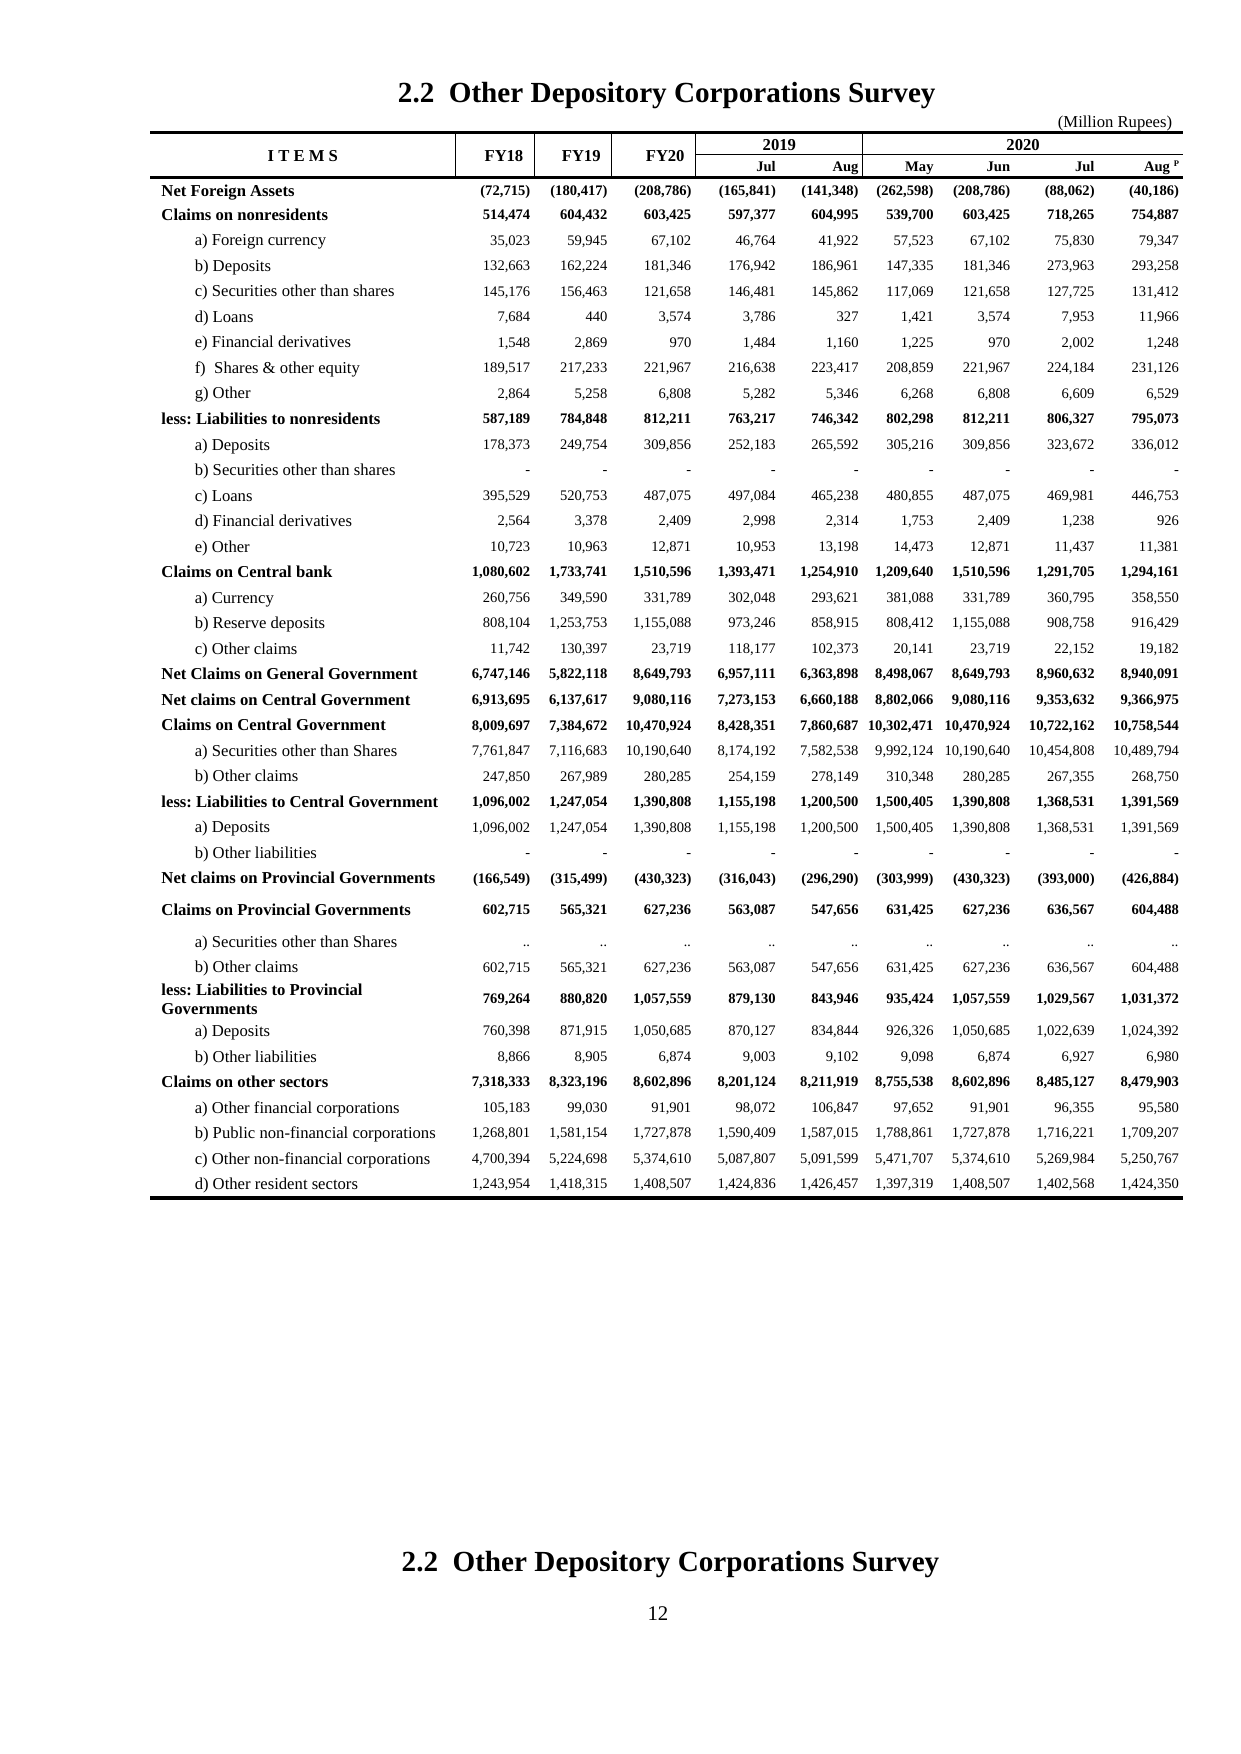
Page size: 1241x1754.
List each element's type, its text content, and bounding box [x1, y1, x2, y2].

table_cell 273,963 [1014, 253, 1099, 278]
table_cell 221,967 [938, 355, 1014, 380]
table_cell c) Other claims [150, 635, 455, 661]
table_cell 221,967 [612, 355, 696, 380]
table_cell (430,323) [612, 865, 696, 891]
table_cell 10,723 [455, 533, 534, 559]
table_cell b) Securities other than shares [150, 457, 455, 482]
table_cell Aug P [1099, 155, 1183, 176]
table_cell c) Loans [150, 482, 455, 508]
table_cell FY20 [612, 134, 695, 176]
table_cell 636,567 [1014, 891, 1099, 928]
table_cell 2020 [863, 134, 1183, 153]
table_cell 5,087,807 [696, 1145, 780, 1171]
table_cell 260,756 [455, 584, 534, 610]
table_cell 5,258 [534, 380, 612, 406]
table_cell 265,592 [780, 431, 863, 457]
table_cell 6,957,111 [696, 661, 780, 686]
table_cell 305,216 [863, 431, 938, 457]
table_cell 8,755,538 [863, 1069, 938, 1094]
table_cell (166,549) [455, 865, 534, 891]
table_cell 91,901 [612, 1094, 696, 1120]
table_cell 8,649,793 [938, 661, 1014, 686]
table_cell Jul [696, 155, 780, 176]
table_cell 1,268,801 [455, 1120, 534, 1145]
table_cell 9,080,116 [938, 686, 1014, 712]
table_cell 497,084 [696, 482, 780, 508]
table_cell 795,073 [1099, 406, 1183, 431]
table_cell .. [534, 929, 612, 954]
table_cell (316,043) [696, 865, 780, 891]
table_cell 1,390,808 [612, 789, 696, 814]
table_cell - [696, 457, 780, 482]
table_cell 1,484 [696, 329, 780, 355]
table_cell 117,069 [863, 278, 938, 304]
table_cell 587,189 [455, 406, 534, 431]
table_cell 10,963 [534, 533, 612, 559]
table_cell 1,393,471 [696, 559, 780, 584]
table_cell 1,421 [863, 304, 938, 329]
table_cell 23,719 [938, 635, 1014, 661]
table_cell d) Financial derivatives [150, 508, 455, 533]
table_cell 9,353,632 [1014, 686, 1099, 712]
table_cell 812,211 [612, 406, 696, 431]
table_cell (40,186) [1099, 179, 1183, 202]
table_cell 278,149 [780, 763, 863, 788]
table_cell 9,992,124 [863, 738, 938, 763]
table_cell Jul [1014, 155, 1099, 176]
table_cell 2,864 [455, 380, 534, 406]
table_cell 440 [534, 304, 612, 329]
table_cell 91,901 [938, 1094, 1014, 1120]
table_cell 9,102 [780, 1043, 863, 1069]
table_cell 760,398 [455, 1018, 534, 1043]
table_cell - [612, 840, 696, 865]
table_cell 870,127 [696, 1018, 780, 1043]
table_cell 121,658 [612, 278, 696, 304]
table_cell 1,548 [455, 329, 534, 355]
table_cell 8,802,066 [863, 686, 938, 712]
table_cell 1,248 [1099, 329, 1183, 355]
table_cell 1,408,507 [938, 1171, 1014, 1196]
table_cell 5,282 [696, 380, 780, 406]
table_cell I T E M S [150, 134, 455, 176]
table_cell 327 [780, 304, 863, 329]
table_cell 908,758 [1014, 610, 1099, 635]
table_cell (303,999) [863, 865, 938, 891]
table_cell 8,602,896 [612, 1069, 696, 1094]
table_cell 718,265 [1014, 202, 1099, 227]
table_cell 20,141 [863, 635, 938, 661]
table_cell 1,080,602 [455, 559, 534, 584]
table_cell b) Reserve deposits [150, 610, 455, 635]
table_cell 627,236 [612, 954, 696, 979]
table_cell 604,432 [534, 202, 612, 227]
table_cell 147,335 [863, 253, 938, 278]
table_cell (Million Rupees) [150, 109, 1183, 131]
table_cell 4,700,394 [455, 1145, 534, 1171]
table_cell b) Deposits [150, 253, 455, 278]
table_cell 310,348 [863, 763, 938, 788]
table_cell 224,184 [1014, 355, 1099, 380]
table_cell 131,412 [1099, 278, 1183, 304]
table_cell 1,500,405 [863, 789, 938, 814]
table_cell 602,715 [455, 954, 534, 979]
table_cell 96,355 [1014, 1094, 1099, 1120]
table_cell 57,523 [863, 227, 938, 253]
table_cell 9,366,975 [1099, 686, 1183, 712]
table_cell 1,368,531 [1014, 789, 1099, 814]
table_cell .. [455, 929, 534, 954]
table_cell 9,080,116 [612, 686, 696, 712]
table_cell 156,463 [534, 278, 612, 304]
table_cell 603,425 [612, 202, 696, 227]
table_cell 1,291,705 [1014, 559, 1099, 584]
table_cell 1,050,685 [938, 1018, 1014, 1043]
table_cell 280,285 [612, 763, 696, 788]
table_cell 1,155,088 [938, 610, 1014, 635]
table_cell (315,499) [534, 865, 612, 891]
table_cell Net claims on Provincial Governments [150, 865, 455, 891]
table_cell 217,233 [534, 355, 612, 380]
table_cell 1,727,878 [938, 1120, 1014, 1145]
table_cell 7,116,683 [534, 738, 612, 763]
table_cell 8,323,196 [534, 1069, 612, 1094]
table_cell 11,966 [1099, 304, 1183, 329]
table_cell 3,574 [938, 304, 1014, 329]
table_cell 1,050,685 [612, 1018, 696, 1043]
table_cell a) Deposits [150, 1018, 455, 1043]
table_cell 5,471,707 [863, 1145, 938, 1171]
table_cell 5,346 [780, 380, 863, 406]
table_cell 8,485,127 [1014, 1069, 1099, 1094]
table_cell - [863, 457, 938, 482]
table_cell .. [1014, 929, 1099, 954]
table_cell 267,355 [1014, 763, 1099, 788]
table_cell 808,104 [455, 610, 534, 635]
table_cell 604,488 [1099, 891, 1183, 928]
table_cell 1,391,569 [1099, 814, 1183, 839]
table_cell Net claims on Central Government [150, 686, 455, 712]
table_cell 970 [938, 329, 1014, 355]
table_cell 8,211,919 [780, 1069, 863, 1094]
table_cell 7,582,538 [780, 738, 863, 763]
table_cell 1,510,596 [612, 559, 696, 584]
table_cell 754,887 [1099, 202, 1183, 227]
table_cell - [1014, 840, 1099, 865]
table_cell 7,273,153 [696, 686, 780, 712]
table_cell 7,761,847 [455, 738, 534, 763]
table_cell 1,024,392 [1099, 1018, 1183, 1043]
table_cell 487,075 [612, 482, 696, 508]
table_cell 1,727,878 [612, 1120, 696, 1145]
table_cell (141,348) [780, 179, 863, 202]
table_cell 631,425 [863, 891, 938, 928]
table_cell 105,183 [455, 1094, 534, 1120]
table_cell 176,942 [696, 253, 780, 278]
table_cell (165,841) [696, 179, 780, 202]
table_cell 1,029,567 [1014, 980, 1099, 1018]
table_cell - [1099, 457, 1183, 482]
table_cell 547,656 [780, 891, 863, 928]
table_cell d) Loans [150, 304, 455, 329]
table_cell 79,347 [1099, 227, 1183, 253]
table_cell 1,788,861 [863, 1120, 938, 1145]
table_cell 1,587,015 [780, 1120, 863, 1145]
table_cell 6,808 [938, 380, 1014, 406]
table_cell 2,869 [534, 329, 612, 355]
table_cell 802,298 [863, 406, 938, 431]
table_cell 11,381 [1099, 533, 1183, 559]
table_cell 1,590,409 [696, 1120, 780, 1145]
table_cell 130,397 [534, 635, 612, 661]
table_cell 8,174,192 [696, 738, 780, 763]
table_cell 323,672 [1014, 431, 1099, 457]
table_cell 5,374,610 [938, 1145, 1014, 1171]
table_cell c) Securities other than shares [150, 278, 455, 304]
table_cell 6,268 [863, 380, 938, 406]
table_cell 565,321 [534, 891, 612, 928]
table_cell 1,500,405 [863, 814, 938, 839]
table_cell 627,236 [612, 891, 696, 928]
table_cell 935,424 [863, 980, 938, 1018]
table_cell 208,859 [863, 355, 938, 380]
table_cell 446,753 [1099, 482, 1183, 508]
table_cell 1,294,161 [1099, 559, 1183, 584]
table_cell 631,425 [863, 954, 938, 979]
table_cell 19,182 [1099, 635, 1183, 661]
table_cell 132,663 [455, 253, 534, 278]
table_cell 6,980 [1099, 1043, 1183, 1069]
table_cell 1,243,954 [455, 1171, 534, 1196]
table_cell 67,102 [612, 227, 696, 253]
table_cell (393,000) [1014, 865, 1099, 891]
table_cell b) Other claims [150, 763, 455, 788]
table_cell 293,258 [1099, 253, 1183, 278]
table_cell 106,847 [780, 1094, 863, 1120]
table_cell 602,715 [455, 891, 534, 928]
table_cell 563,087 [696, 954, 780, 979]
table_cell .. [938, 929, 1014, 954]
table_cell 216,638 [696, 355, 780, 380]
table_cell - [534, 840, 612, 865]
table_cell (262,598) [863, 179, 938, 202]
table_cell 547,656 [780, 954, 863, 979]
table_cell 118,177 [696, 635, 780, 661]
table_cell 9,098 [863, 1043, 938, 1069]
table_cell 9,003 [696, 1043, 780, 1069]
table_cell 7,318,333 [455, 1069, 534, 1094]
table_cell 302,048 [696, 584, 780, 610]
table_cell 6,927 [1014, 1043, 1099, 1069]
table_cell 970 [612, 329, 696, 355]
table_header 2.2 Other Depository Corporations Survey [150, 1545, 1191, 1578]
table_cell 8,479,903 [1099, 1069, 1183, 1094]
table_cell .. [780, 929, 863, 954]
table_cell FY19 [535, 134, 611, 176]
table_cell Aug [780, 155, 862, 176]
table_cell 121,658 [938, 278, 1014, 304]
table_cell 35,023 [455, 227, 534, 253]
table_cell (208,786) [938, 179, 1014, 202]
table_cell 10,470,924 [938, 712, 1014, 737]
table_cell 10,758,544 [1099, 712, 1183, 737]
table_cell 1,247,054 [534, 814, 612, 839]
table_cell 181,346 [938, 253, 1014, 278]
table_cell 6,913,695 [455, 686, 534, 712]
table_cell a) Other financial corporations [150, 1094, 455, 1120]
table_cell - [455, 840, 534, 865]
table_header 2.2 Other Depository Corporations Survey [150, 75, 1183, 108]
table_cell 3,786 [696, 304, 780, 329]
table_cell 247,850 [455, 763, 534, 788]
table_cell g) Other [150, 380, 455, 406]
table_cell - [612, 457, 696, 482]
table_cell 1,031,372 [1099, 980, 1183, 1018]
table_cell 834,844 [780, 1018, 863, 1043]
table_cell 102,373 [780, 635, 863, 661]
table_cell 5,091,599 [780, 1145, 863, 1171]
table_cell 858,915 [780, 610, 863, 635]
table_cell - [780, 840, 863, 865]
table_cell 99,030 [534, 1094, 612, 1120]
table_cell 604,488 [1099, 954, 1183, 979]
table_cell 1,225 [863, 329, 938, 355]
table_cell 3,378 [534, 508, 612, 533]
table_cell d) Other resident sectors [150, 1171, 455, 1196]
table_cell f) Shares & other equity [150, 355, 455, 380]
table_cell 1,155,198 [696, 814, 780, 839]
table_cell 1,418,315 [534, 1171, 612, 1196]
table_cell a) Foreign currency [150, 227, 455, 253]
table_cell 627,236 [938, 891, 1014, 928]
table_cell Claims on Central Government [150, 712, 455, 737]
table_cell 14,473 [863, 533, 938, 559]
table_cell 1,426,457 [780, 1171, 863, 1196]
table_cell 763,217 [696, 406, 780, 431]
table_cell 1,733,741 [534, 559, 612, 584]
table_cell 12,871 [612, 533, 696, 559]
table_cell b) Public non-financial corporations [150, 1120, 455, 1145]
table_cell e) Financial derivatives [150, 329, 455, 355]
table_cell 381,088 [863, 584, 938, 610]
table_cell 480,855 [863, 482, 938, 508]
table_cell e) Other [150, 533, 455, 559]
table_cell 360,795 [1014, 584, 1099, 610]
table_cell 6,529 [1099, 380, 1183, 406]
table_cell 181,346 [612, 253, 696, 278]
table_cell 349,590 [534, 584, 612, 610]
table_cell 603,425 [938, 202, 1014, 227]
table_cell .. [612, 929, 696, 954]
table_cell 231,126 [1099, 355, 1183, 380]
table_cell 1,155,198 [696, 789, 780, 814]
table_cell 1,390,808 [938, 789, 1014, 814]
table_cell 145,862 [780, 278, 863, 304]
table_cell 636,567 [1014, 954, 1099, 979]
table_cell 539,700 [863, 202, 938, 227]
table_cell 186,961 [780, 253, 863, 278]
table_cell - [780, 457, 863, 482]
table_cell Jun [938, 155, 1014, 176]
table_cell a) Deposits [150, 814, 455, 839]
table_cell 97,652 [863, 1094, 938, 1120]
table_cell - [863, 840, 938, 865]
table_cell - [534, 457, 612, 482]
table_cell 8,428,351 [696, 712, 780, 737]
table_cell 6,808 [612, 380, 696, 406]
table_cell 309,856 [612, 431, 696, 457]
table_cell 8,960,632 [1014, 661, 1099, 686]
table_cell 880,820 [534, 980, 612, 1018]
table_cell 604,995 [780, 202, 863, 227]
table_cell 1,716,221 [1014, 1120, 1099, 1145]
table_cell 10,190,640 [938, 738, 1014, 763]
table_cell 8,009,697 [455, 712, 534, 737]
table_cell 2,314 [780, 508, 863, 533]
table_cell 3,574 [612, 304, 696, 329]
table_cell 973,246 [696, 610, 780, 635]
table_cell FY18 [456, 134, 534, 176]
table_cell 2,564 [455, 508, 534, 533]
table_cell - [938, 457, 1014, 482]
table_cell (208,786) [612, 179, 696, 202]
table_cell (430,323) [938, 865, 1014, 891]
table_cell 309,856 [938, 431, 1014, 457]
table_cell less: Liabilities to Provincial Governments [150, 980, 455, 1018]
table_cell 565,321 [534, 954, 612, 979]
table_cell 812,211 [938, 406, 1014, 431]
table_cell 13,198 [780, 533, 863, 559]
table_cell (72,715) [455, 179, 534, 202]
table_cell 6,874 [938, 1043, 1014, 1069]
table_cell b) Other claims [150, 954, 455, 979]
table_cell 252,183 [696, 431, 780, 457]
table_cell 1,096,002 [455, 814, 534, 839]
table_cell 336,012 [1099, 431, 1183, 457]
table_cell 627,236 [938, 954, 1014, 979]
table_cell 1,155,088 [612, 610, 696, 635]
table_cell 1,200,500 [780, 789, 863, 814]
table_cell 6,137,617 [534, 686, 612, 712]
table_cell 10,302,471 [863, 712, 938, 737]
table_cell 1,368,531 [1014, 814, 1099, 839]
table_cell 8,649,793 [612, 661, 696, 686]
table_cell 10,454,808 [1014, 738, 1099, 763]
table_cell 331,789 [612, 584, 696, 610]
table_cell .. [863, 929, 938, 954]
table_cell a) Currency [150, 584, 455, 610]
table_cell 145,176 [455, 278, 534, 304]
table_cell 1,254,910 [780, 559, 863, 584]
table_cell 23,719 [612, 635, 696, 661]
table_cell - [1014, 457, 1099, 482]
table_cell 1,581,154 [534, 1120, 612, 1145]
table_cell 7,684 [455, 304, 534, 329]
table_cell 1,200,500 [780, 814, 863, 839]
table_cell (88,062) [1014, 179, 1099, 202]
table_cell 1,753 [863, 508, 938, 533]
table_cell 6,747,146 [455, 661, 534, 686]
table_cell 1,709,207 [1099, 1120, 1183, 1145]
table_cell 254,159 [696, 763, 780, 788]
table_cell less: Liabilities to nonresidents [150, 406, 455, 431]
table_cell Claims on Provincial Governments [150, 891, 455, 928]
table_cell 1,057,559 [938, 980, 1014, 1018]
table_cell May [863, 155, 938, 176]
table_cell 293,621 [780, 584, 863, 610]
table_cell 268,750 [1099, 763, 1183, 788]
table_cell 2,002 [1014, 329, 1099, 355]
table_cell 267,989 [534, 763, 612, 788]
table_cell - [696, 840, 780, 865]
table_cell Net Foreign Assets [150, 179, 455, 202]
table_cell - [455, 457, 534, 482]
table_cell 1,390,808 [612, 814, 696, 839]
table_cell 5,224,698 [534, 1145, 612, 1171]
table_cell 2,409 [938, 508, 1014, 533]
table_cell 871,915 [534, 1018, 612, 1043]
table_cell 10,953 [696, 533, 780, 559]
table_cell 1,424,836 [696, 1171, 780, 1196]
table_cell 563,087 [696, 891, 780, 928]
table_cell 806,327 [1014, 406, 1099, 431]
table_cell 784,848 [534, 406, 612, 431]
table_cell 520,753 [534, 482, 612, 508]
table_cell 1,424,350 [1099, 1171, 1183, 1196]
table_cell 127,725 [1014, 278, 1099, 304]
table_cell - [938, 840, 1014, 865]
table_cell 8,866 [455, 1043, 534, 1069]
table_cell 331,789 [938, 584, 1014, 610]
table_cell 514,474 [455, 202, 534, 227]
table_cell 5,250,767 [1099, 1145, 1183, 1171]
table_cell .. [696, 929, 780, 954]
table_cell 67,102 [938, 227, 1014, 253]
table_cell 6,363,898 [780, 661, 863, 686]
table_cell 6,609 [1014, 380, 1099, 406]
table_cell 146,481 [696, 278, 780, 304]
table_cell (426,884) [1099, 865, 1183, 891]
table_cell 8,602,896 [938, 1069, 1014, 1094]
table_cell 8,498,067 [863, 661, 938, 686]
table_cell 8,905 [534, 1043, 612, 1069]
table_cell 22,152 [1014, 635, 1099, 661]
table_cell Claims on other sectors [150, 1069, 455, 1094]
table_cell 5,374,610 [612, 1145, 696, 1171]
table_cell 162,224 [534, 253, 612, 278]
table_cell 843,946 [780, 980, 863, 1018]
table_cell 1,022,639 [1014, 1018, 1099, 1043]
table_cell 10,722,162 [1014, 712, 1099, 737]
table_cell 597,377 [696, 202, 780, 227]
table_cell 926,326 [863, 1018, 938, 1043]
table_cell 1,209,640 [863, 559, 938, 584]
table_cell 10,190,640 [612, 738, 696, 763]
table_cell 6,660,188 [780, 686, 863, 712]
table_cell 5,822,118 [534, 661, 612, 686]
table_cell 1,247,054 [534, 789, 612, 814]
table_cell 249,754 [534, 431, 612, 457]
table_cell 95,580 [1099, 1094, 1183, 1120]
table_cell 469,981 [1014, 482, 1099, 508]
table_cell 98,072 [696, 1094, 780, 1120]
table_cell b) Other liabilities [150, 840, 455, 865]
table_cell 769,264 [455, 980, 534, 1018]
table_cell 926 [1099, 508, 1183, 533]
table_cell 1,510,596 [938, 559, 1014, 584]
table_cell Claims on nonresidents [150, 202, 455, 227]
table_cell 223,417 [780, 355, 863, 380]
table_cell 8,201,124 [696, 1069, 780, 1094]
table_cell 808,412 [863, 610, 938, 635]
table_cell a) Deposits [150, 431, 455, 457]
table_cell 59,945 [534, 227, 612, 253]
table_cell 11,437 [1014, 533, 1099, 559]
table_cell 1,096,002 [455, 789, 534, 814]
table_cell 189,517 [455, 355, 534, 380]
table_cell 12,871 [938, 533, 1014, 559]
table_cell 10,470,924 [612, 712, 696, 737]
table_cell 46,764 [696, 227, 780, 253]
table_cell 7,384,672 [534, 712, 612, 737]
table_cell 1,397,319 [863, 1171, 938, 1196]
table_cell 395,529 [455, 482, 534, 508]
table_cell 358,550 [1099, 584, 1183, 610]
table_cell 1,390,808 [938, 814, 1014, 839]
table_cell .. [1099, 929, 1183, 954]
table_cell 6,874 [612, 1043, 696, 1069]
table_cell (296,290) [780, 865, 863, 891]
table_cell 879,130 [696, 980, 780, 1018]
table_cell 75,830 [1014, 227, 1099, 253]
table_cell 465,238 [780, 482, 863, 508]
table_cell 7,860,687 [780, 712, 863, 737]
table_cell - [1099, 840, 1183, 865]
table_cell (180,417) [534, 179, 612, 202]
table_cell 1,238 [1014, 508, 1099, 533]
table_cell 1,402,568 [1014, 1171, 1099, 1196]
table_cell 7,953 [1014, 304, 1099, 329]
table_cell Net Claims on General Government [150, 661, 455, 686]
table_cell a) Securities other than Shares [150, 929, 455, 954]
table_cell c) Other non-financial corporations [150, 1145, 455, 1171]
table_cell 1,057,559 [612, 980, 696, 1018]
table_cell 2,409 [612, 508, 696, 533]
table_cell 1,408,507 [612, 1171, 696, 1196]
table_cell 10,489,794 [1099, 738, 1183, 763]
table_cell 2019 [696, 134, 862, 153]
table_cell a) Securities other than Shares [150, 738, 455, 763]
table_cell 2,998 [696, 508, 780, 533]
table_cell b) Other liabilities [150, 1043, 455, 1069]
table_cell 11,742 [455, 635, 534, 661]
table_cell 8,940,091 [1099, 661, 1183, 686]
table_cell 5,269,984 [1014, 1145, 1099, 1171]
table_cell 916,429 [1099, 610, 1183, 635]
table_cell 1,160 [780, 329, 863, 355]
table_cell 1,391,569 [1099, 789, 1183, 814]
table_cell 280,285 [938, 763, 1014, 788]
table_cell less: Liabilities to Central Government [150, 789, 455, 814]
table_cell Claims on Central bank [150, 559, 455, 584]
table_cell 1,253,753 [534, 610, 612, 635]
table_cell 41,922 [780, 227, 863, 253]
table_cell 178,373 [455, 431, 534, 457]
table_cell 487,075 [938, 482, 1014, 508]
table_cell 746,342 [780, 406, 863, 431]
